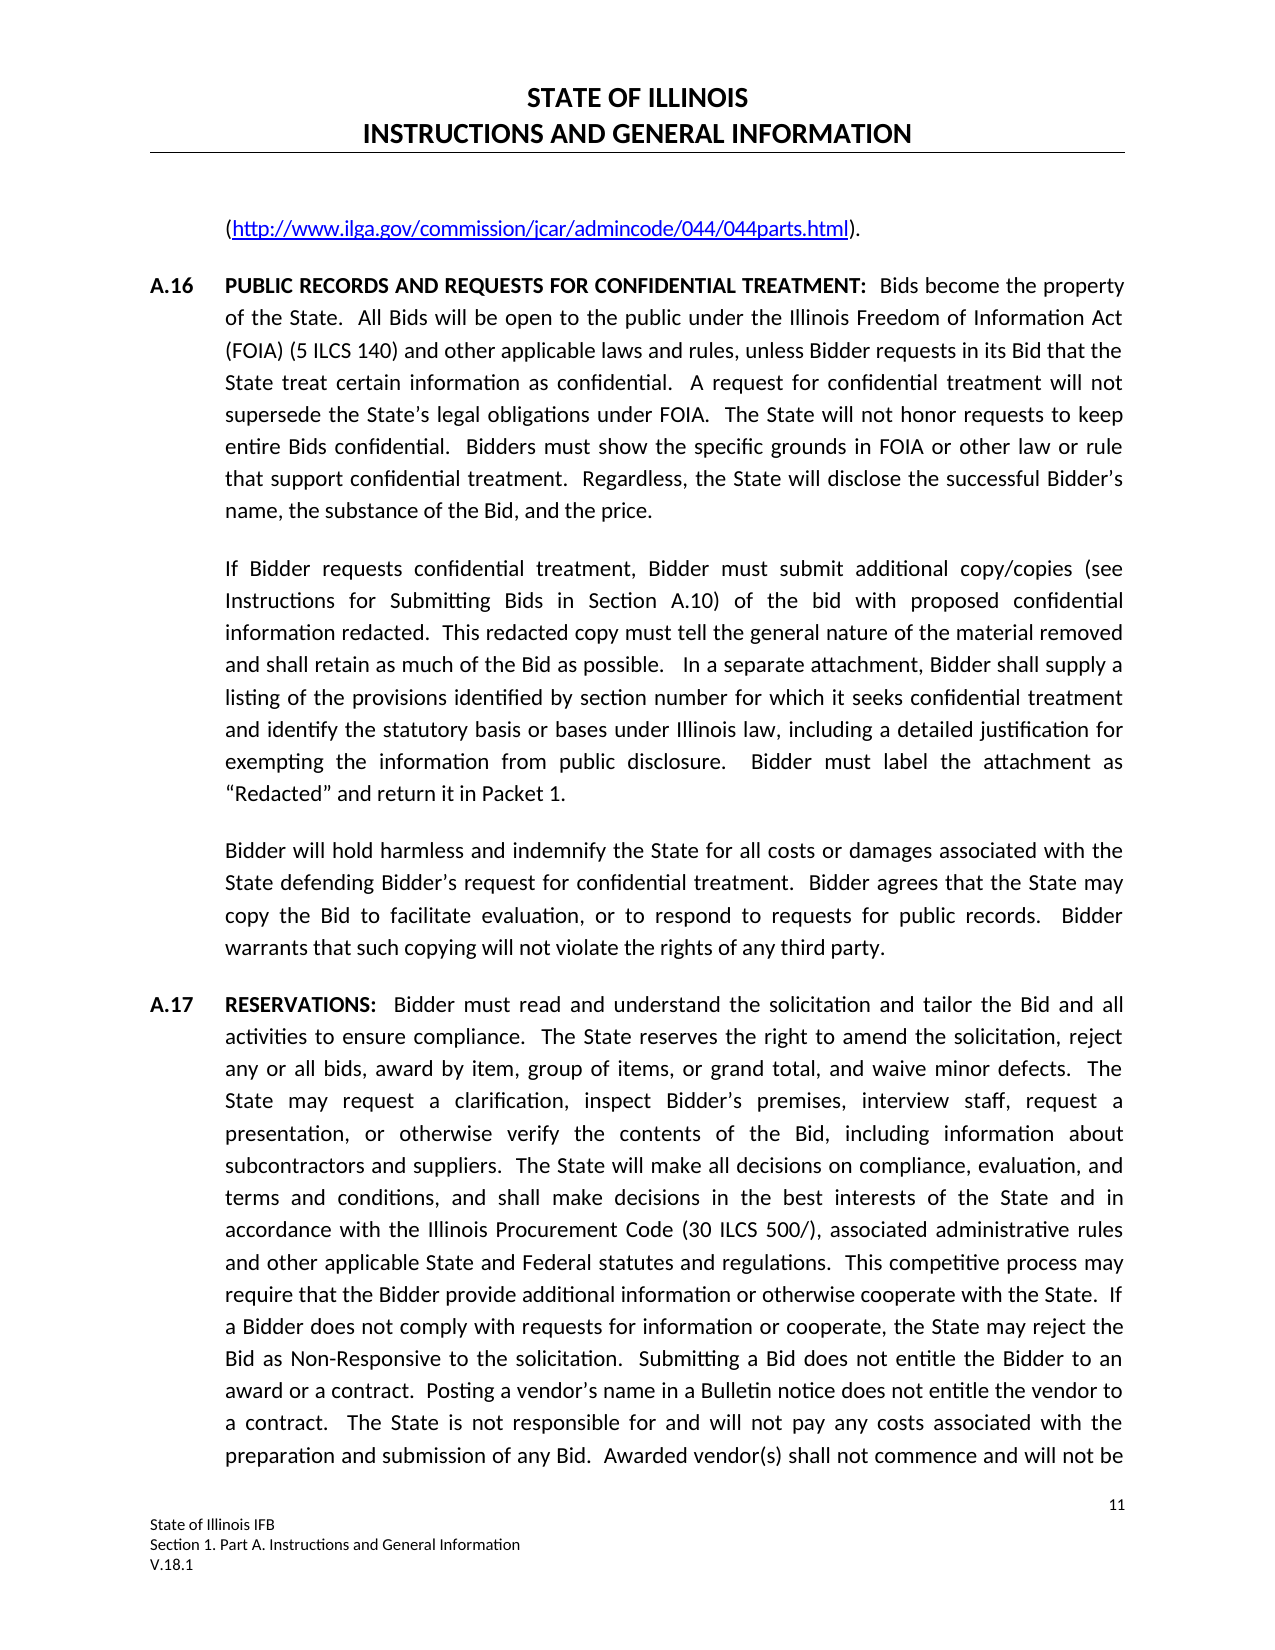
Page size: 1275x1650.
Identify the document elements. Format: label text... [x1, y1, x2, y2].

list Bidder will hold harmless and indemnify the State for all costs or damages associated with the State defending Bidder’s request for confidential treatment. Bidder agrees that the State may copy the Bid to facilitate evaluation, or to respond to requests for public records. Bidder warrants that such copying will not violate the rights of any third party. [225, 836, 1125, 961]
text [150, 990, 1125, 1469]
text A.16 PUBLIC RECORDS AND REQUESTS FOR CONFIDENTIAL TREATMENT: Bids become the property of the State. All Bids will be open to the public under the Illinois Freedom of Information Act (FOIA) (5 ILCS 140) and other applicable laws and rules, unless Bidder requests in its Bid that the State treat certain information as confidential. A request for confidential treatment will not supersede the State’s legal obligations under FOIA. The State will not honor requests to keep entire Bids confidential. Bidders must show the specific grounds in FOIA or other law or rule that support confidential treatment. Regardless, the State will disclose the successful Bidder’s name, the substance of the Bid, and the price. [150, 271, 1125, 525]
list If Bidder requests confidential treatment, Bidder must submit additional copy/copies (see Instructions for Submitting Bids in Section A.10) of the bid with proposed confidential information redacted. This redacted copy must tell the general nature of the material removed and shall retain as much of the Bid as possible. In a separate attachment, Bidder shall supply a listing of the provisions identified by section number for which it seeks confidential treatment and identify the statutory basis or bases under Illinois law, including a detailed justification for exempting the information from public disclosure. Bidder must label the attachment as “Redacted” and return it in Packet 1. [225, 554, 1125, 807]
list (http://www.ilga.gov/commission/jcar/admincode/044/044parts.html). [225, 214, 1125, 242]
